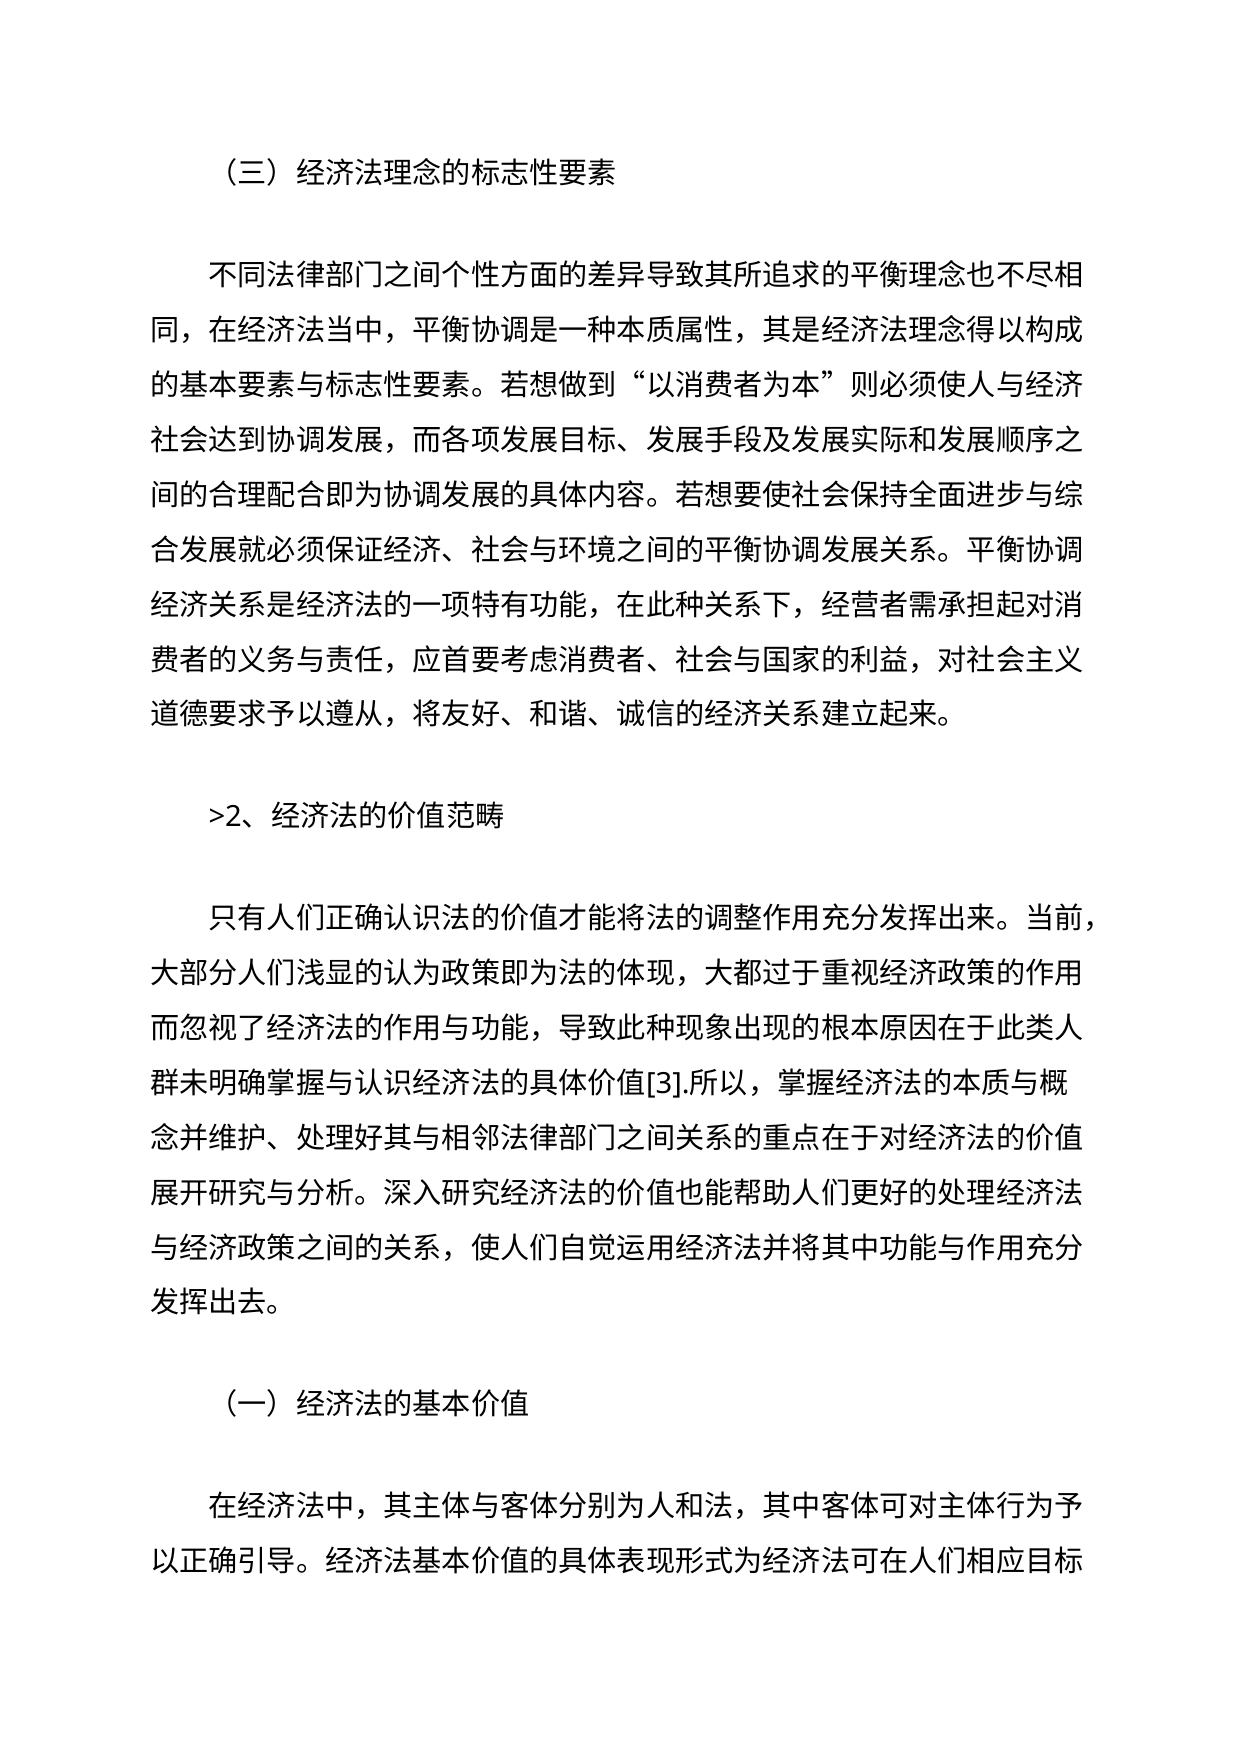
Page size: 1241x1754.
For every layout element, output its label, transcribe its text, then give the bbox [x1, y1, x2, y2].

text 不同法律部门之间个性方面的差异导致其所追求的平衡理念也不尽相同，在经济法当中，平衡协调是一种本质属性，其是经济法理念得以构成的基本要素与标志性要素。若想做到“以消费者为本”则必须使人与经济社会达到协调发展，而各项发展目标、发展手段及发展实际和发展顺序之间的合理配合即为协调发展的具体内容。若想要使社会保持全面进步与综合发展就必须保证经济、社会与环境之间的平衡协调发展关系。平衡协调经济关系是经济法的一项特有功能，在此种关系下，经营者需承担起对消费者的义务与责任，应首要考虑消费者、社会与国家的利益，对社会主义道德要求予以遵从，将友好、和谐、诚信的经济关系建立起来。 [150, 252, 1090, 733]
text >2、经济法的价值范畴 [150, 793, 1090, 835]
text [150, 1483, 1090, 1580]
text 只有人们正确认识法的价值才能将法的调整作用充分发挥出来。当前，大部分人们浅显的认为政策即为法的体现，大都过于重视经济政策的作用而忽视了经济法的作用与功能，导致此种现象出现的根本原因在于此类人群未明确掌握与认识经济法的具体价值[3].所以，掌握经济法的本质与概念并维护、处理好其与相邻法律部门之间关系的重点在于对经济法的价值展开研究与分析。深入研究经济法的价值也能帮助人们更好的处理经济法与经济政策之间的关系，使人们自觉运用经济法并将其中功能与作用充分发挥出去。 [150, 895, 1090, 1321]
text （一）经济法的基本价值 [150, 1381, 1090, 1423]
text （三）经济法理念的标志性要素 [150, 150, 1090, 192]
